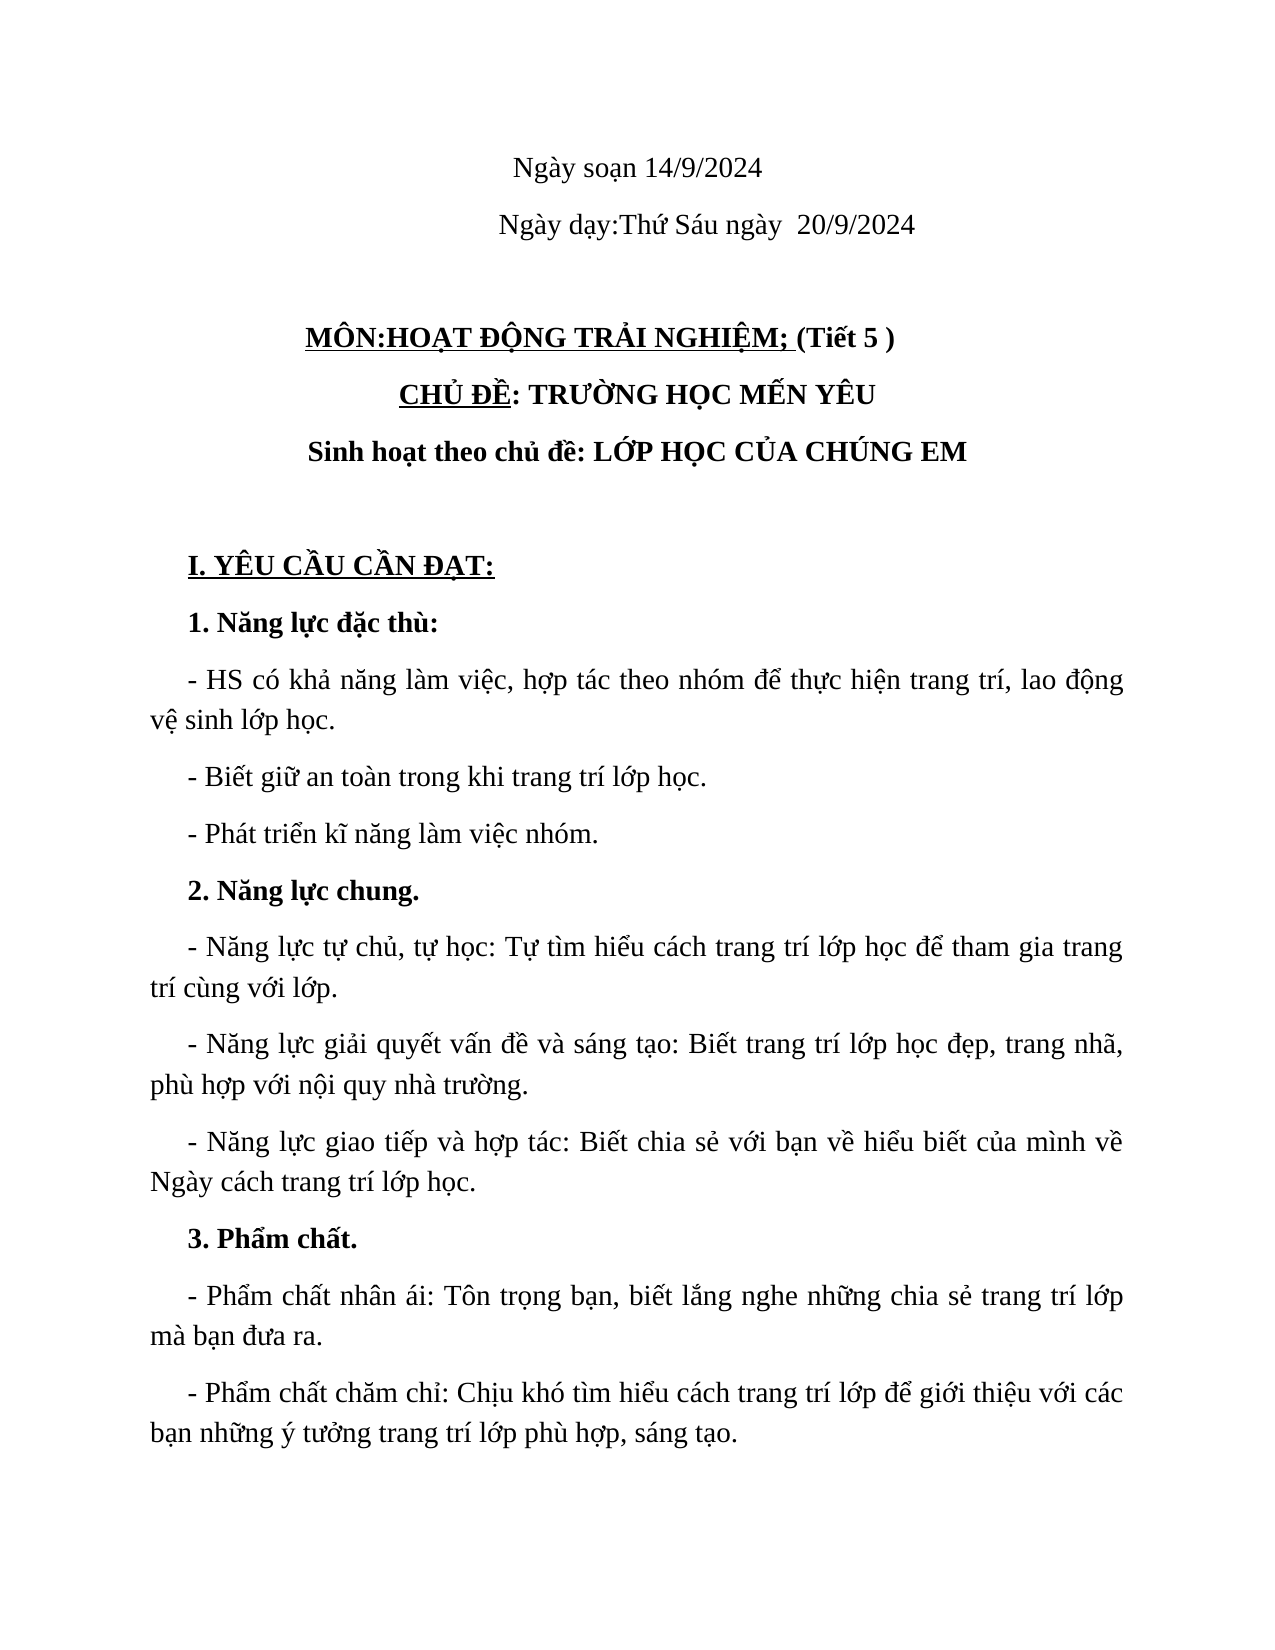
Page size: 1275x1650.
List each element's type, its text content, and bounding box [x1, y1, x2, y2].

text - Phẩm chất nhân ái: Tôn trọng bạn, biết lắng nghe những chia sẻ trang trí lớp mà bạn đưa ra. [150, 1278, 1125, 1351]
text MÔN:HOẠT ĐỘNG TRẢI NGHIỆM; (Tiết 5 ) [75, 321, 1125, 354]
text 2. Năng lực chung. [150, 873, 1125, 906]
text Ngày dạy:Thứ Sáu ngày 20/9/2024 [150, 207, 1125, 240]
text CHỦ ĐỀ: TRƯỜNG HỌC MẾN YÊU [150, 377, 1125, 411]
text - HS có khả năng làm việc, hợp tác theo nhóm để thực hiện trang trí, lao động vệ sinh lớp học. [150, 662, 1125, 736]
text - Năng lực giao tiếp và hợp tác: Biết chia sẻ với bạn về hiểu biết của mình về Ngày cách trang trí lớp học. [150, 1124, 1125, 1197]
text - Biết giữ an toàn trong khi trang trí lớp học. [150, 759, 1125, 792]
text Sinh hoạt theo chủ đề: LỚP HỌC CỦA CHÚNG EM [150, 434, 1125, 468]
text - Phẩm chất chăm chỉ: Chịu khó tìm hiểu cách trang trí lớp để giới thiệu với các bạn những ý tưởng trang trí lớp phù hợp, sáng tạo. [150, 1375, 1125, 1448]
text Ngày soạn 14/9/2024 [150, 150, 1125, 183]
text - Năng lực giải quyết vấn đề và sáng tạo: Biết trang trí lớp học đẹp, trang nhã, phù hợp với nội quy nhà trường. [150, 1027, 1125, 1100]
text 1. Năng lực đặc thù: [150, 605, 1125, 638]
text I. YÊU CẦU CẦN ĐẠT: [150, 548, 1125, 582]
text - Năng lực tự chủ, tự học: Tự tìm hiểu cách trang trí lớp học để tham gia trang trí cùng với lớp. [150, 929, 1125, 1003]
text - Phát triển kĩ năng làm việc nhóm. [150, 816, 1125, 849]
text 3. Phẩm chất. [150, 1221, 1125, 1254]
